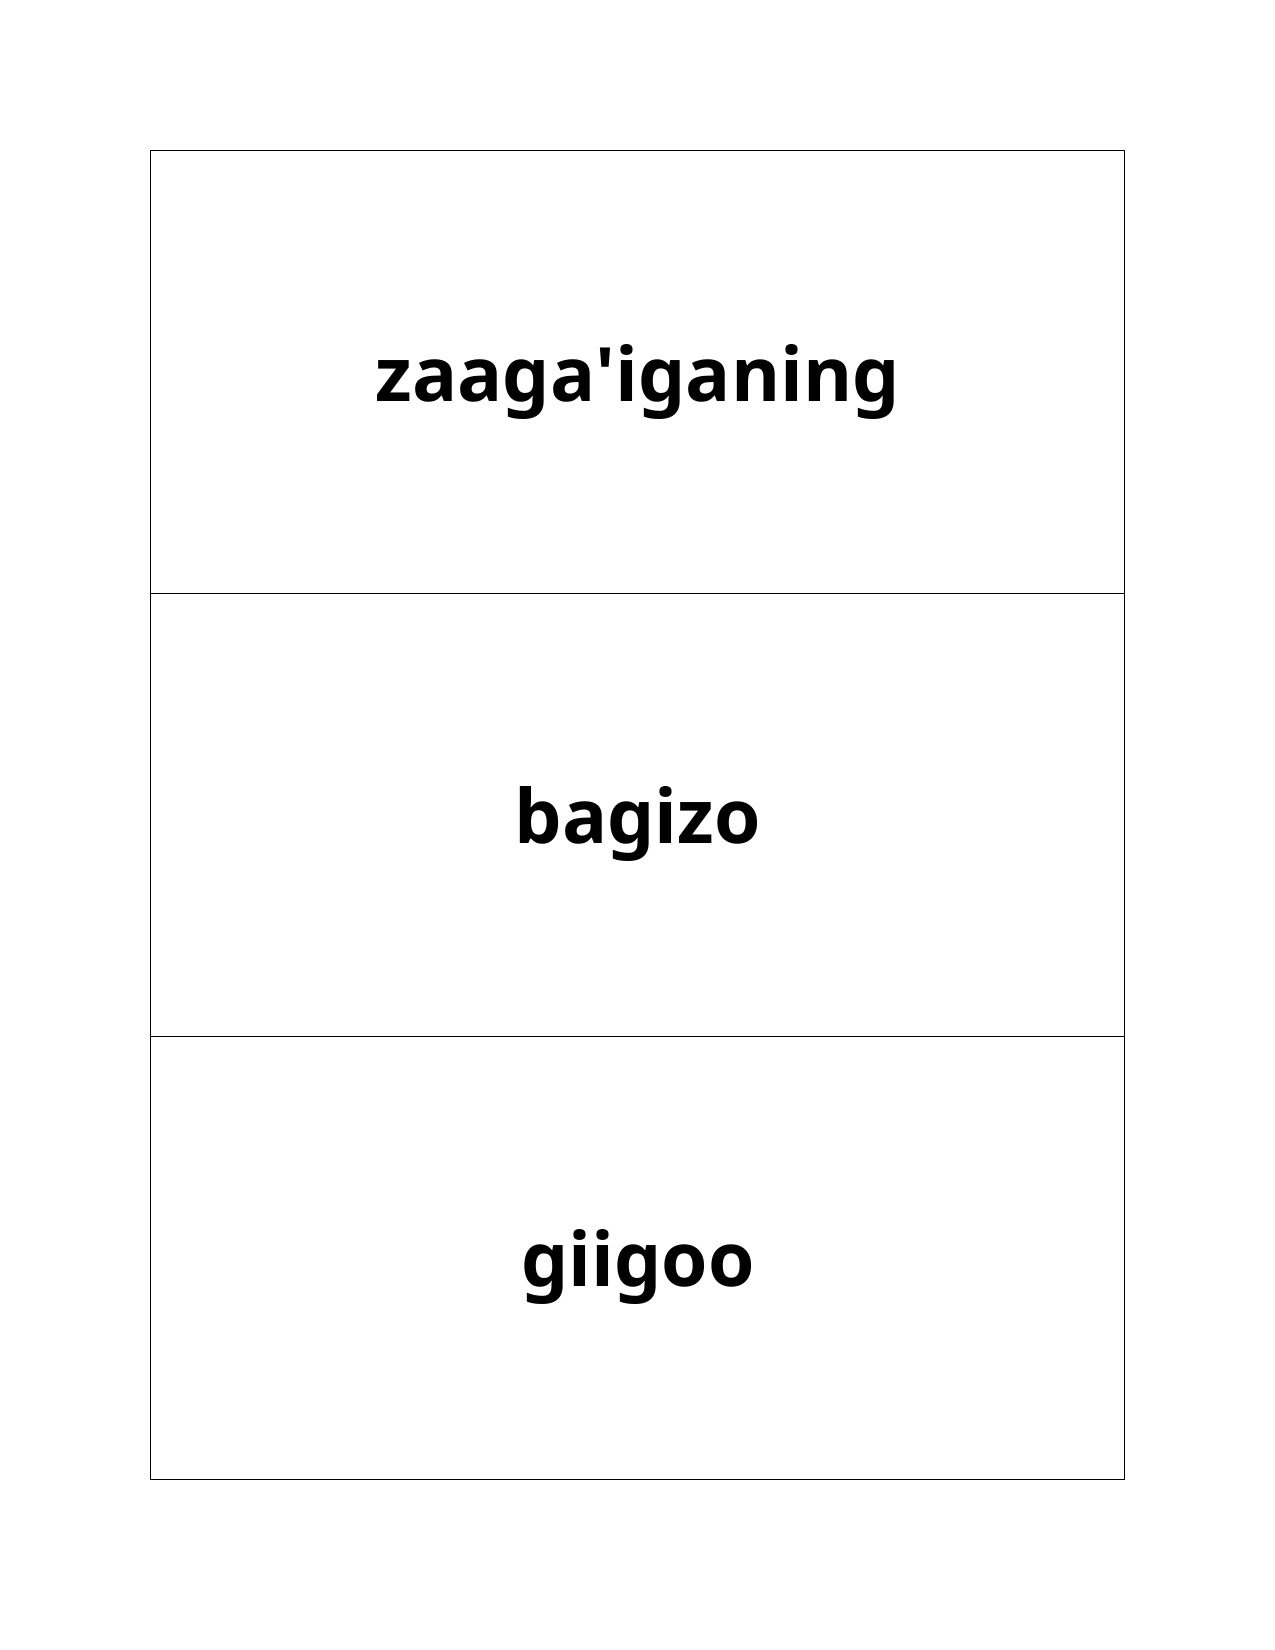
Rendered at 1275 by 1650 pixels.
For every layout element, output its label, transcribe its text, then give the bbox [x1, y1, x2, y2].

table_cell giigoo [151, 1037, 1124, 1479]
table_cell zaaga'iganing [151, 151, 1124, 593]
table_cell bagizo [151, 594, 1124, 1036]
